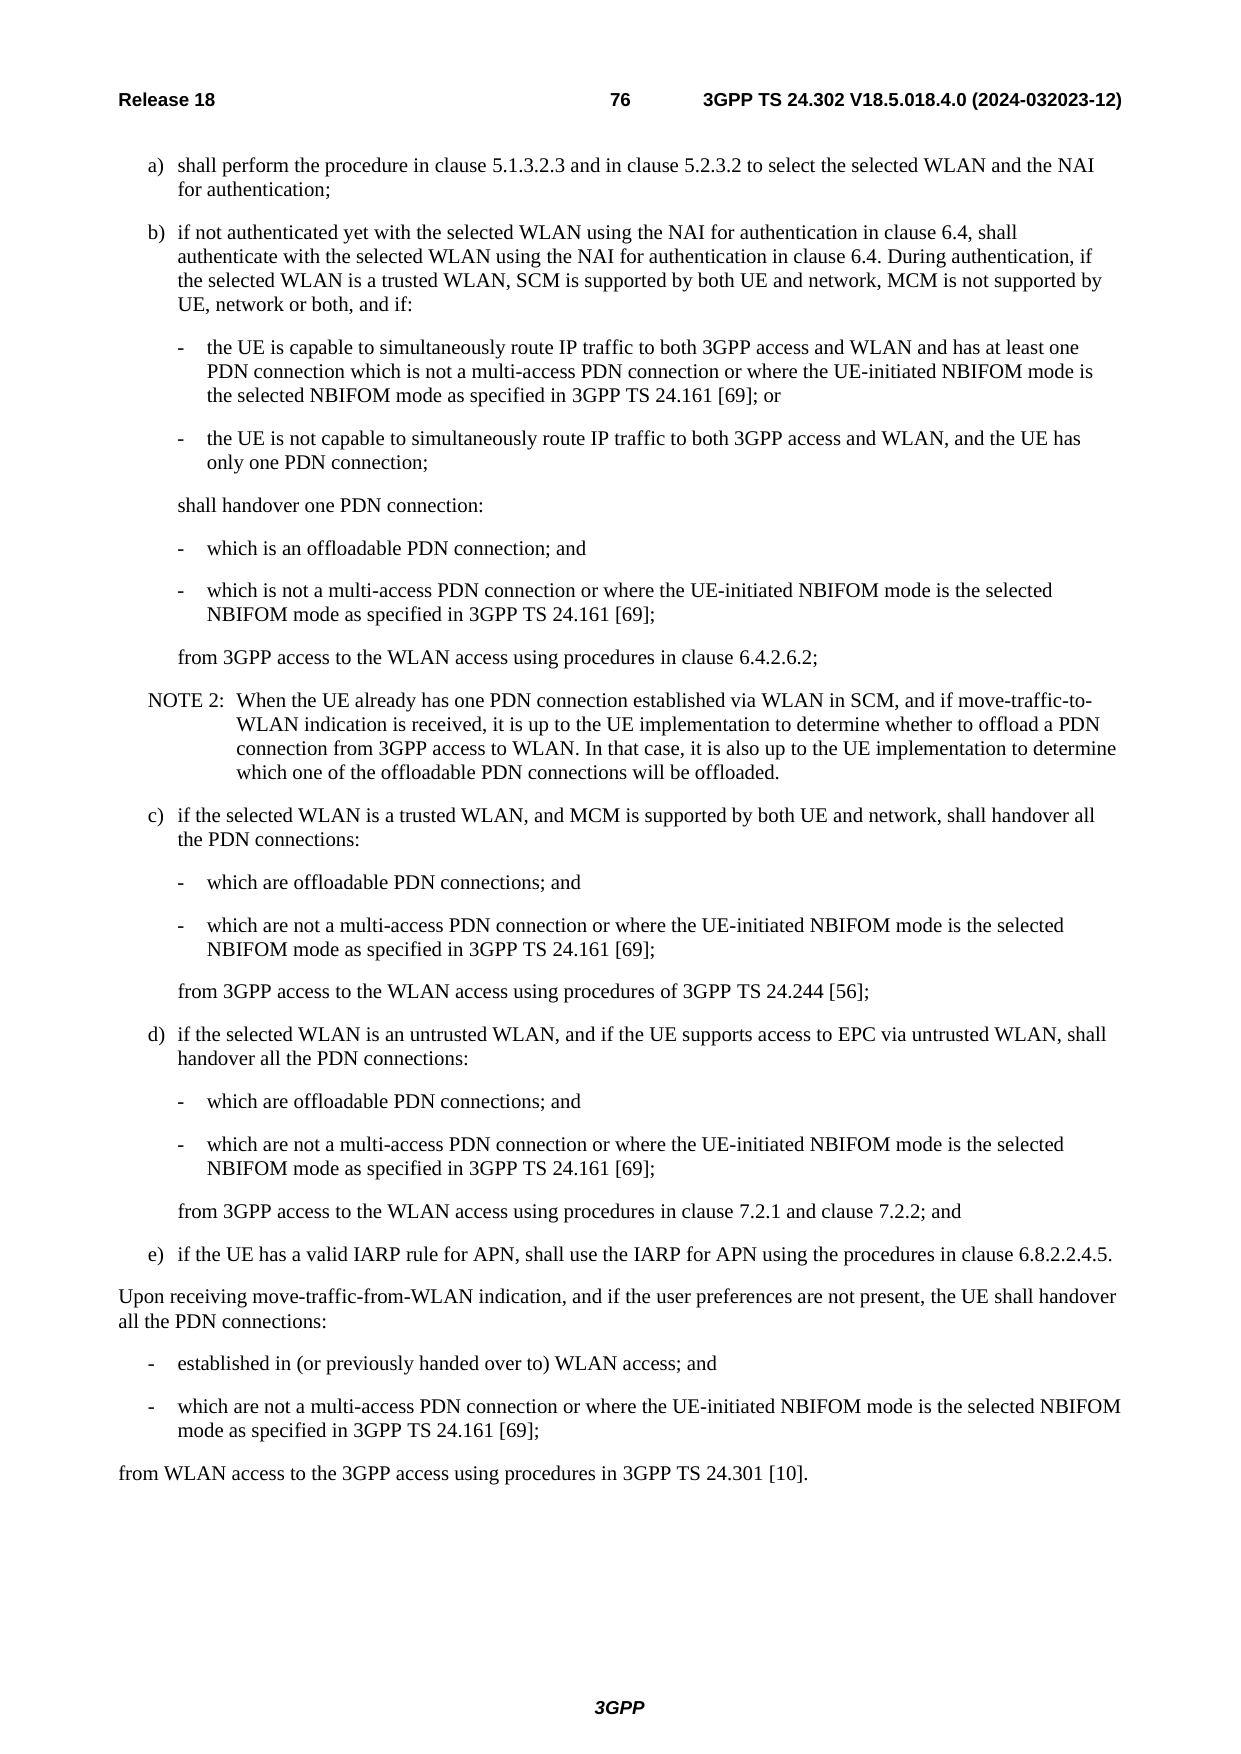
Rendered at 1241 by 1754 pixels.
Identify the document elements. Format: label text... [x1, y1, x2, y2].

text NOTE 2: When the UE already has one PDN connection established via WLAN in SCM, and if move-traffic-to-WLAN indication is received, it is up to the UE implementation to determine whether to offload a PDN connection from 3GPP access to WLAN. In that case, it is also up to the UE implementation to determine which one of the offloadable PDN connections will be offloaded. [148, 688, 1122, 784]
text - which are offloadable PDN connections; and [177, 870, 1122, 894]
text - established in (or previously handed over to) WLAN access; and [148, 1351, 1122, 1375]
text e) if the UE has a valid IARP rule for APN, shall use the IARP for APN using the procedures in clause 6.8.2.2.4.5. [148, 1242, 1122, 1266]
text - which are not a multi-access PDN connection or where the UE-initiated NBIFOM mode is the selected NBIFOM mode as specified in 3GPP TS 24.161 [69]; [177, 1132, 1122, 1180]
text c) if the selected WLAN is a trusted WLAN, and MCM is supported by both UE and network, shall handover all the PDN connections: [148, 803, 1122, 851]
text shall handover one PDN connection: [148, 493, 1122, 517]
text - which is not a multi-access PDN connection or where the UE-initiated NBIFOM mode is the selected NBIFOM mode as specified in 3GPP TS 24.161 [69]; [177, 578, 1122, 626]
text d) if the selected WLAN is an untrusted WLAN, and if the UE supports access to EPC via untrusted WLAN, shall handover all the PDN connections: [148, 1022, 1122, 1070]
text from 3GPP access to the WLAN access using procedures in clause 7.2.1 and clause 7.2.2; and [148, 1199, 1122, 1223]
text - which are not a multi-access PDN connection or where the UE-initiated NBIFOM mode is the selected NBIFOM mode as specified in 3GPP TS 24.161 [69]; [177, 913, 1122, 961]
text - the UE is not capable to simultaneously route IP traffic to both 3GPP access and WLAN, and the UE has only one PDN connection; [177, 426, 1122, 474]
text Upon receiving move-traffic-from-WLAN indication, and if the user preferences are not present, the UE shall handover all the PDN connections: [118, 1284, 1122, 1333]
text - which is an offloadable PDN connection; and [177, 535, 1122, 559]
text a) shall perform the procedure in clause 5.1.3.2.3 and in clause 5.2.3.2 to select the selected WLAN and the NAI for authentication; [148, 153, 1122, 201]
text - which are offloadable PDN connections; and [177, 1089, 1122, 1113]
text from 3GPP access to the WLAN access using procedures in clause 6.4.2.6.2; [148, 645, 1122, 669]
text from WLAN access to the 3GPP access using procedures in 3GPP TS 24.301 [10]. [118, 1461, 1122, 1485]
text from 3GPP access to the WLAN access using procedures of 3GPP TS 24.244 [56]; [148, 979, 1122, 1003]
text - which are not a multi-access PDN connection or where the UE-initiated NBIFOM mode is the selected NBIFOM mode as specified in 3GPP TS 24.161 [69]; [148, 1394, 1122, 1442]
text b) if not authenticated yet with the selected WLAN using the NAI for authentication in clause 6.4, shall authenticate with the selected WLAN using the NAI for authentication in clause 6.4. During authentication, if the selected WLAN is a trusted WLAN, SCM is supported by both UE and network, MCM is not supported by UE, network or both, and if: [148, 220, 1122, 316]
